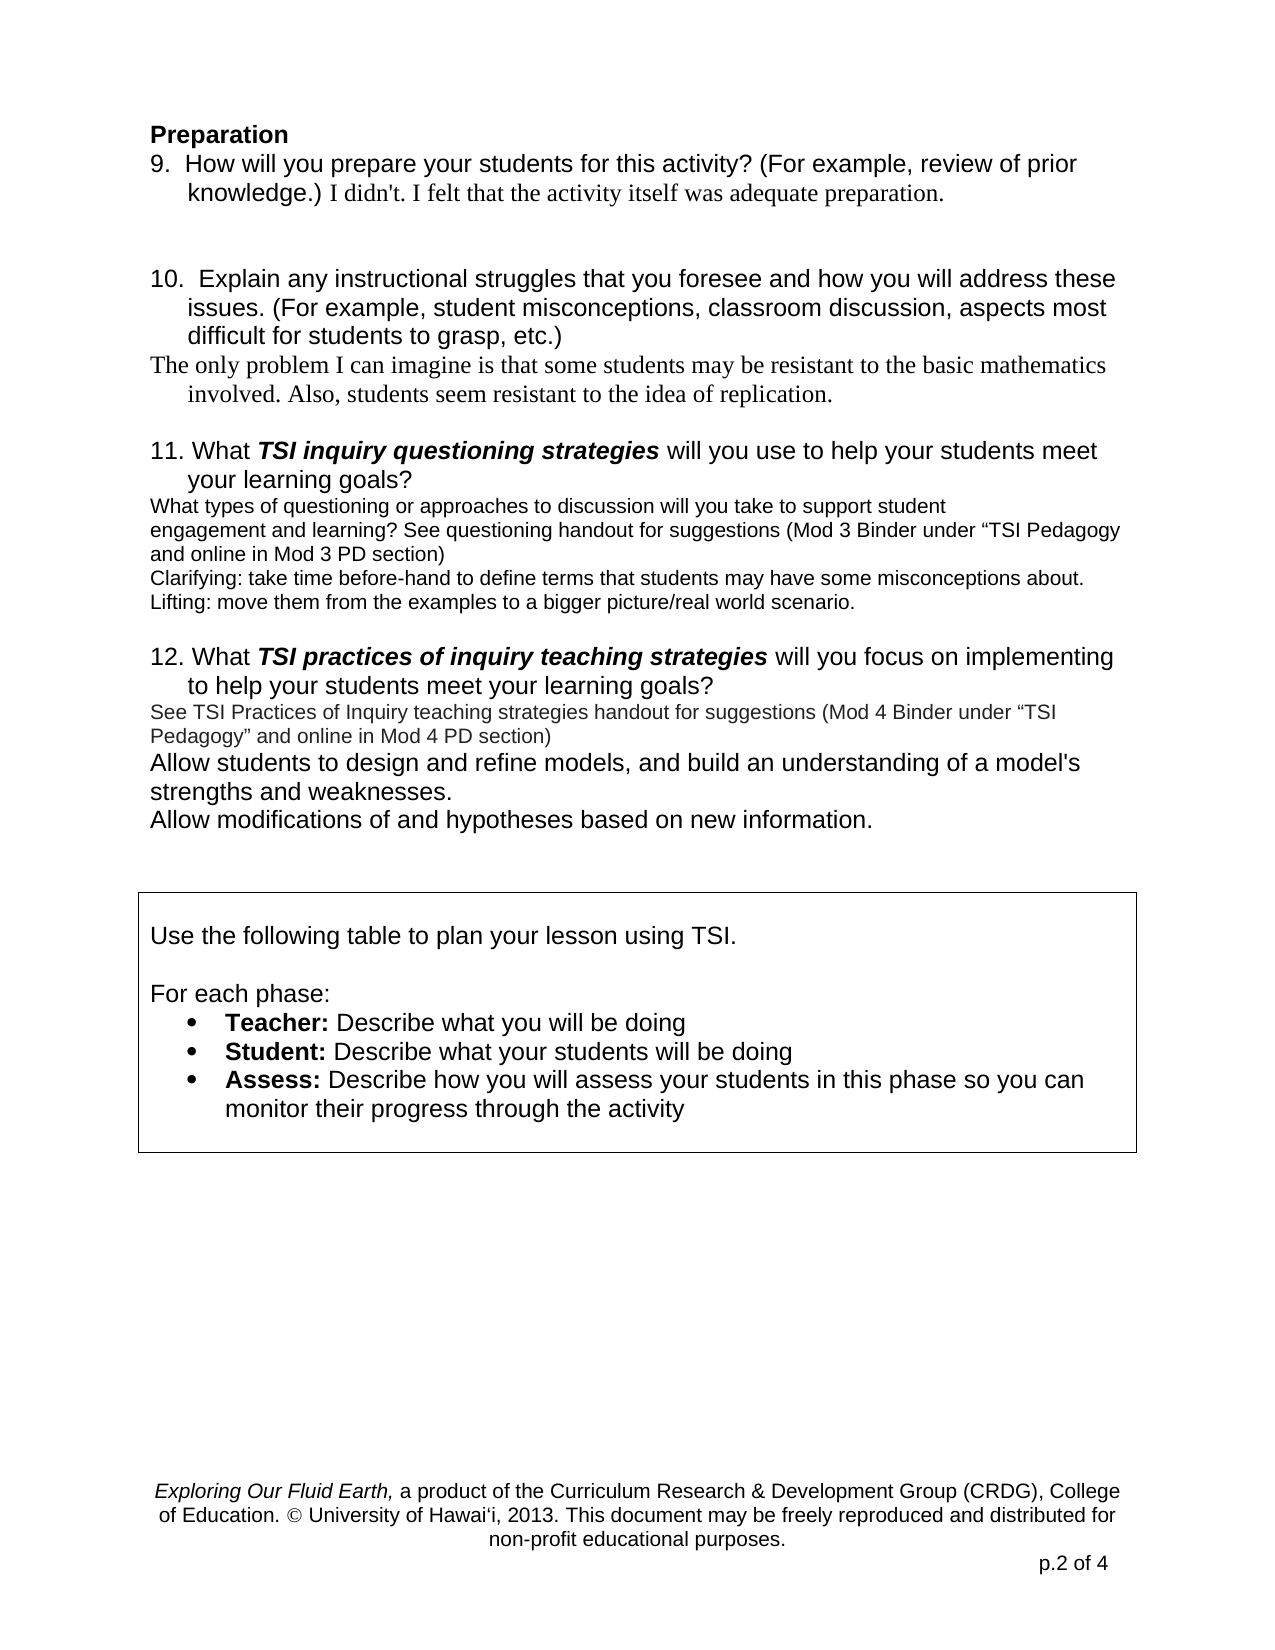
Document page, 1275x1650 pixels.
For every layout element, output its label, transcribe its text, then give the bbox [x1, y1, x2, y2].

text Allow modifications of and hypotheses based on new information. [150, 805, 1125, 834]
text Allow students to design and refine models, and build an understanding of a model's strengths and weaknesses. [150, 748, 1125, 805]
text The only problem I can imagine is that some students may be resistant to the basic mathematics involved. Also, students seem resistant to the idea of replication. [150, 350, 1125, 408]
text Preparation [150, 120, 1125, 149]
text 12. What TSI practices of inquiry teaching strategies will you focus on implementing to help your students meet your learning goals? [150, 642, 1125, 700]
text See TSI Practices of Inquiry teaching strategies handout for suggestions (Mod 4 Binder under “TSI Pedagogy” and online in Mod 4 PD section) [552, 700, 1125, 748]
text Clarifying: take time before-hand to define terms that students may have some misconceptions about. [150, 566, 1125, 590]
table_header Use the following table to plan your lesson using TSI. For each phase: Teacher: Describe what you will be doing Student: Describe what your students will be doing Assess: Describe how you will assess your students in this phase so you can monitor their progress through the activity [139, 893, 1136, 1152]
text Lifting: move them from the examples to a bigger picture/real world scenario. [150, 590, 1125, 614]
text What types of questioning or approaches to discussion will you take to support student [150, 494, 1125, 518]
text 10. Explain any instructional struggles that you foresee and how you will address these issues. (For example, student misconceptions, classroom discussion, aspects most difficult for students to grasp, etc.) [150, 264, 1125, 350]
text 9. How will you prepare your students for this activity? (For example, review of prior knowledge.) I didn't. I felt that the activity itself was adequate preparation. [150, 149, 1125, 206]
text engagement and learning? See questioning handout for suggestions (Mod 3 Binder under “TSI Pedagogy and online in Mod 3 PD section) [150, 518, 1125, 566]
text 11. What TSI inquiry questioning strategies will you use to help your students meet your learning goals? [150, 436, 1125, 494]
